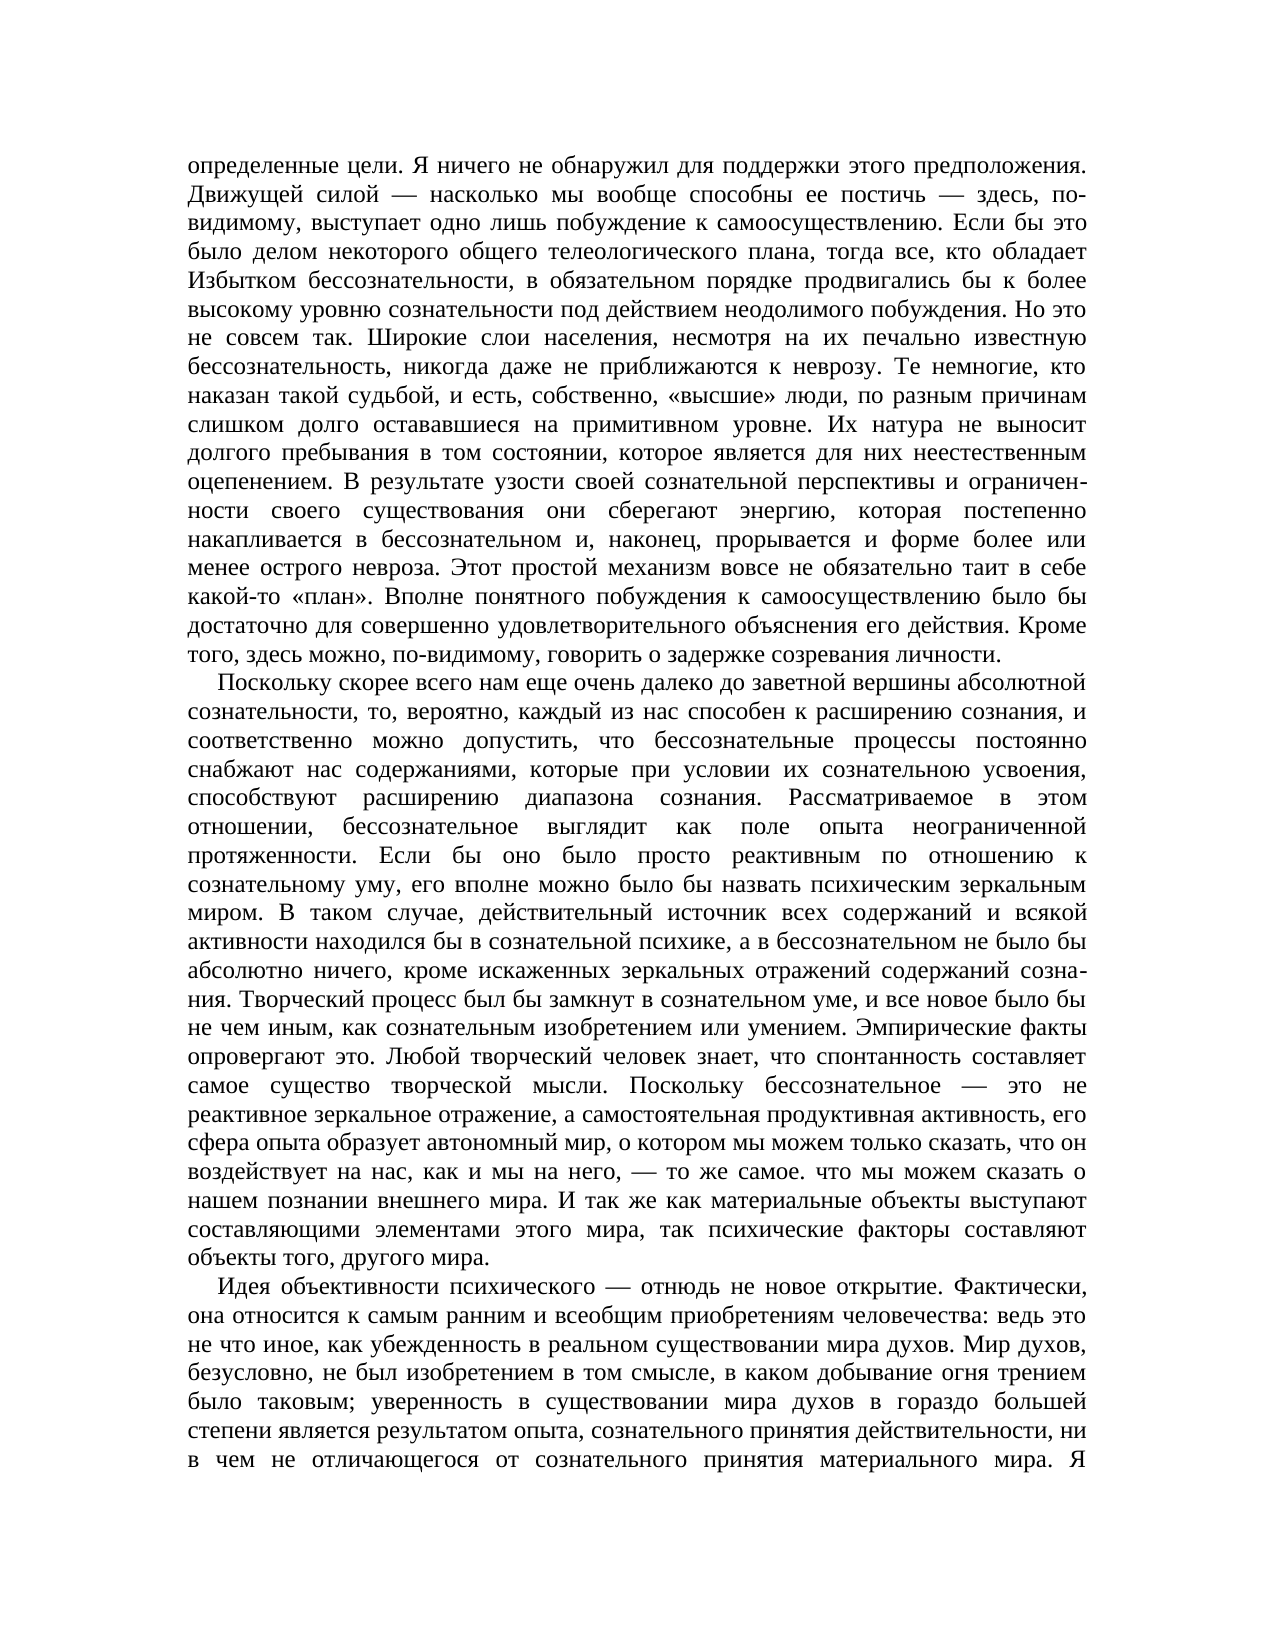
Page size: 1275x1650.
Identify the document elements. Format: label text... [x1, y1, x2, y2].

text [187, 1271, 1087, 1472]
text Поскольку скорее всего нам еще очень далеко до заветной вершины абсолютной сознательности, то, вероятно, каждый из нас способен к расширению сознания, и соответственно можно допустить, что бессознательные процессы постоянно снабжают нас содержаниями, которые при условии их сознательною усвоения, способствуют расширению диапазона сознания. Рассматриваемое в этом отношении, бессознательное выглядит как поле опыта неограниченной протяженности. Если бы оно было просто реактивным по отношению к сознательному уму, его вполне можно было бы назвать психическим зеркальным миром. В таком случае, действительный источник всех содержаний и всякой активности находился бы в сознательной психике, а в бессознательном не было бы абсолютно ничего, кроме искаженных зеркальных отражений содержаний сознания. Творческий процесс был бы замкнут в сознательном уме, и все новое было бы не чем иным, как сознательным изобретением или умением. Эмпирические факты опровергают это. Любой творческий человек знает, что спонтанность составляет самое существо творческой мысли. Поскольку бессознательное — это не реактивное зеркальное отражение, а самостоятельная продуктивная активность, его сфера опыта образует автономный мир, о котором мы можем только сказать, что он воздействует на нас, как и мы на него, — то же самое. что мы можем сказать о нашем познании внешнего мира. И так же как материальные объекты выступают составляющими элементами этого мира, так психические факторы составляют объекты того, другого мира. [187, 667, 1087, 1271]
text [187, 150, 1087, 667]
